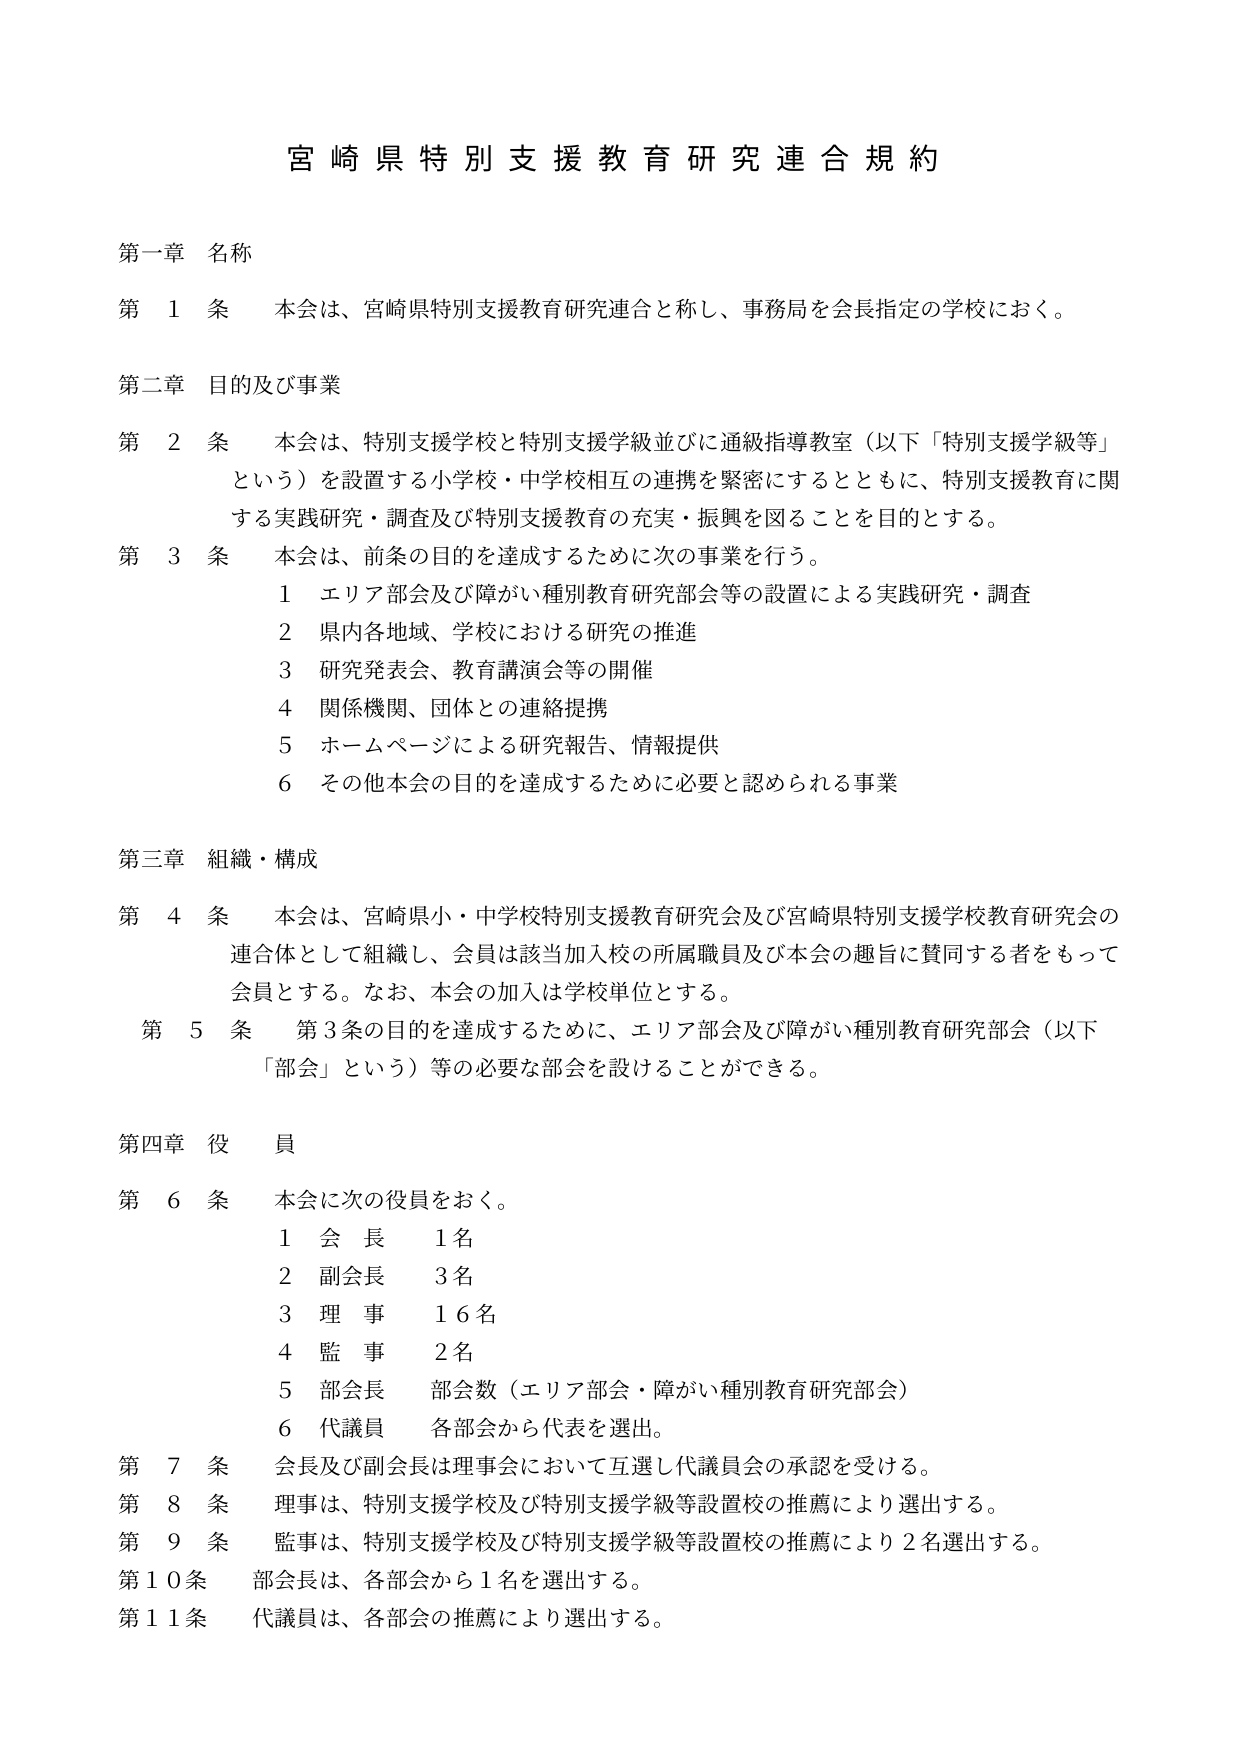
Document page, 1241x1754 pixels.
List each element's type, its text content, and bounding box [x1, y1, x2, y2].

text ３ 理 事 １６名 [252, 1294, 1122, 1332]
text 第二章 目的及び事業 [118, 365, 1122, 403]
text 第 ５ 条 第３条の目的を達成するために、エリア部会及び障がい種別教育研究部会（以下「部会」という）等の必要な部会を設けることができる。 [120, 1010, 1122, 1086]
text ３ 研究発表会、教育講演会等の開催 [252, 649, 1122, 687]
text 第一章 名称 [118, 232, 1122, 270]
text 第三章 組織・構成 [118, 839, 1122, 877]
text 第 ３ 条 本会は、前条の目的を達成するために次の事業を行う。 [118, 536, 1122, 574]
text 宮崎県特別支援教育研究連合規約 [118, 119, 1122, 194]
text １ エリア部会及び障がい種別教育研究部会等の設置による実践研究・調査 [252, 574, 1122, 612]
text 第 ８ 条 理事は、特別支援学校及び特別支援学級等設置校の推薦により選出する。 [118, 1484, 1122, 1522]
text 第１１条 代議員は、各部会の推薦により選出する。 [118, 1597, 1122, 1635]
text 第１０条 部会長は、各部会から１名を選出する。 [118, 1559, 1122, 1597]
text ５ ホームページによる研究報告、情報提供 [252, 725, 1122, 763]
text ２ 副会長 ３名 [252, 1256, 1122, 1294]
text 第四章 役 員 [118, 1123, 1122, 1161]
text 第 ２ 条 本会は、特別支援学校と特別支援学級並びに通級指導教室（以下「特別支援学級等」という）を設置する小学校・中学校相互の連携を緊密にするとともに、特別支援教育に関する実践研究・調査及び特別支援教育の充実・振興を図ることを目的とする。 [118, 422, 1122, 536]
text ４ 監 事 ２名 [252, 1332, 1122, 1370]
text ２ 県内各地域、学校における研究の推進 [252, 612, 1122, 649]
text ４ 関係機関、団体との連絡提携 [252, 687, 1122, 725]
text ６ その他本会の目的を達成するために必要と認められる事業 [252, 763, 1122, 801]
text 第 ７ 条 会長及び副会長は理事会において互選し代議員会の承認を受ける。 [118, 1446, 1122, 1484]
text 第 ９ 条 監事は、特別支援学校及び特別支援学級等設置校の推薦により２名選出する。 [118, 1522, 1122, 1559]
text 第 １ 条 本会は、宮崎県特別支援教育研究連合と称し、事務局を会長指定の学校におく。 [118, 289, 1122, 327]
text １ 会 長 １名 [252, 1218, 1122, 1256]
text 第 ６ 条 本会に次の役員をおく。 [118, 1180, 1122, 1218]
text ５ 部会長 部会数（エリア部会・障がい種別教育研究部会） [252, 1370, 1122, 1408]
text ６ 代議員 各部会から代表を選出。 [252, 1408, 1122, 1446]
text 第 ４ 条 本会は、宮崎県小・中学校特別支援教育研究会及び宮崎県特別支援学校教育研究会の連合体として組織し、会員は該当加入校の所属職員及び本会の趣旨に賛同する者をもって会員とする。なお、本会の加入は学校単位とする。 [118, 896, 1122, 1010]
